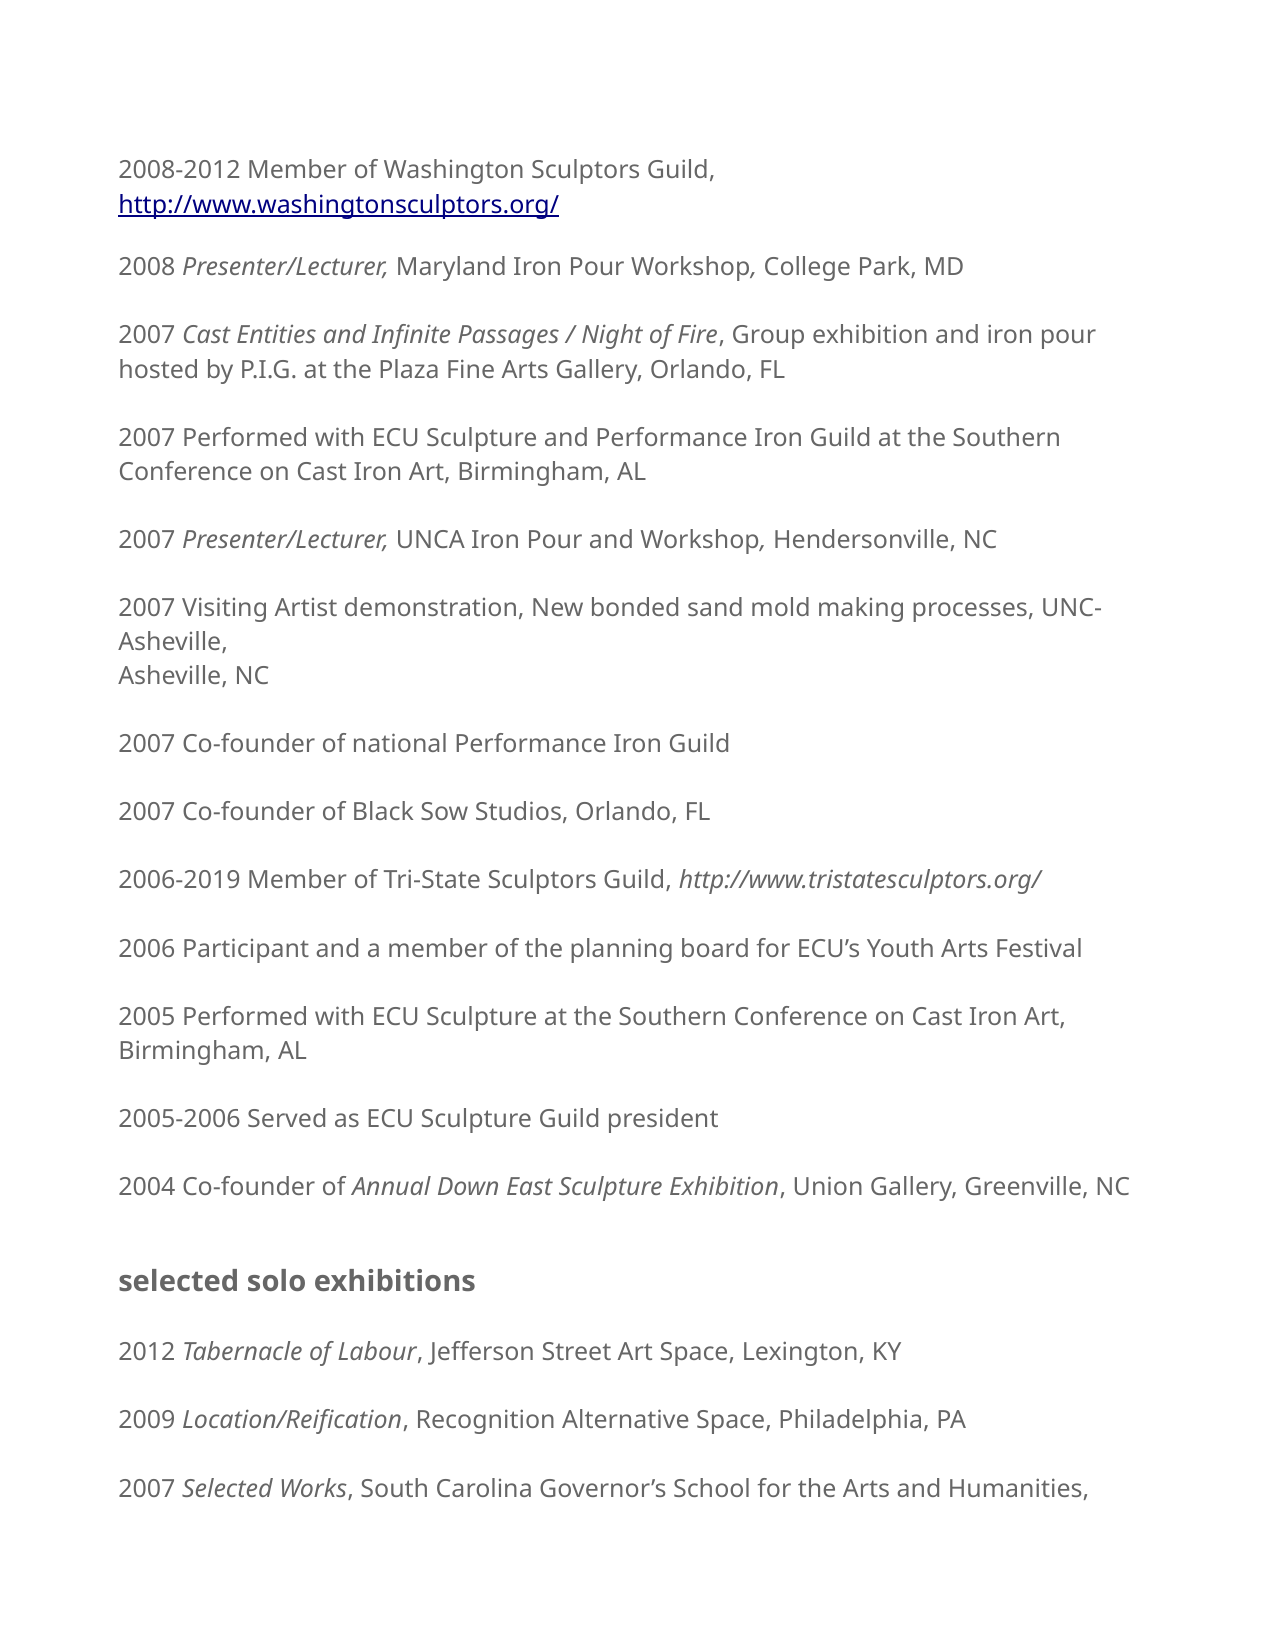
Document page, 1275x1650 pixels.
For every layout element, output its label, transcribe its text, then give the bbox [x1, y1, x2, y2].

text 2007 Visiting Artist demonstration, New bonded sand mold making processes, UNC-Asheville, [118, 590, 1157, 658]
text selected solo exhibitions [118, 1260, 1157, 1300]
text 2006 Participant and a member of the planning board for ECU’s Youth Arts Festival [118, 930, 1157, 964]
text 2004 Co-founder of Annual Down East Sculpture Exhibition, Union Gallery, Greenville, NC [118, 1169, 1157, 1203]
text 2007 Presenter/Lecturer, UNCA Iron Pour and Workshop, Hendersonville, NC [118, 522, 1157, 556]
text 2008 Presenter/Lecturer, Maryland Iron Pour Workshop, College Park, MD [118, 249, 1157, 283]
text Asheville, NC [118, 658, 1157, 692]
text 2007 Performed with ECU Sculpture and Performance Iron Guild at the Southern Conference on Cast Iron Art, Birmingham, AL [118, 419, 1157, 487]
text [118, 1470, 1157, 1504]
text 2005 Performed with ECU Sculpture at the Southern Conference on Cast Iron Art, Birmingham, AL [118, 998, 1157, 1067]
text 2005-2006 Served as ECU Sculpture Guild president [118, 1101, 1157, 1135]
text 2009 Location/Reification, Recognition Alternative Space, Philadelphia, PA [118, 1402, 1157, 1436]
text 2008-2012 Member of Washington Sculptors Guild, http://www.washingtonsculptors.org/ [118, 152, 1157, 220]
text 2006-2019 Member of Tri-State Sculptors Guild, http://www.tristatesculptors.org/ [118, 862, 1157, 896]
text 2007 Co-founder of national Performance Iron Guild [118, 726, 1157, 760]
text 2007 Co-founder of Black Sow Studios, Orlando, FL [118, 794, 1157, 828]
text 2012 Tabernacle of Labour, Jefferson Street Art Space, Lexington, KY [118, 1334, 1157, 1368]
text 2007 Cast Entities and Infinite Passages / Night of Fire, Group exhibition and iron pour hosted by P.I.G. at the Plaza Fine Arts Gallery, Orlando, FL [118, 317, 1157, 385]
